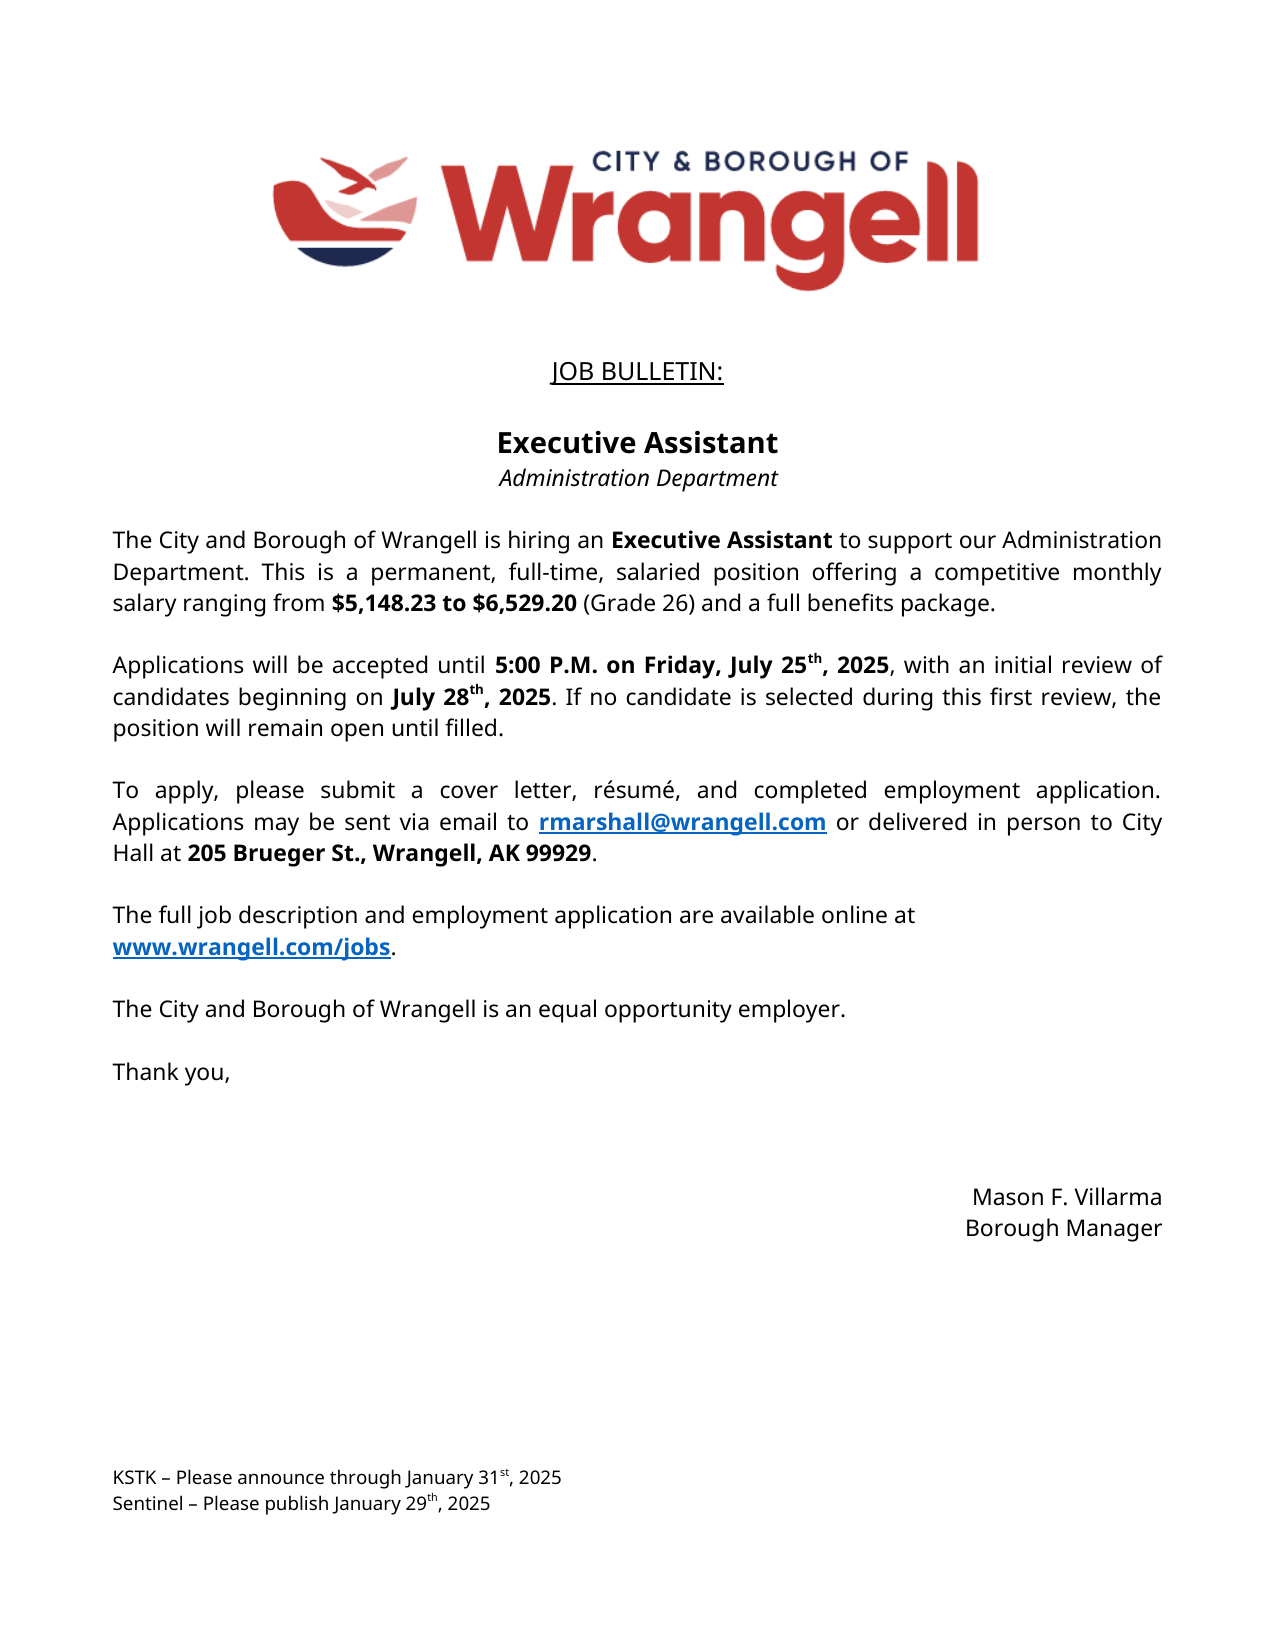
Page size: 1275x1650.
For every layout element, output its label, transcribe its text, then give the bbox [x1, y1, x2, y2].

text Administration Department [412, 462, 1162, 493]
text To apply, please submit a cover letter, résumé, and completed employment application. Applications may be sent via email to rmarshall@wrangell.com or delivered in person to City Hall at 205 Brueger St., Wrangell, AK 99929. [112, 774, 1162, 868]
text Executive Assistant [112, 422, 1162, 462]
text The City and Borough of Wrangell is hiring an Executive Assistant to support our Administration Department. This is a permanent, full-time, salaried position offering a competitive monthly salary ranging from $5,148.23 to $6,529.20 (Grade 26) and a full benefits package. [112, 524, 1162, 618]
text Applications will be accepted until 5:00 P.M. on Friday, July 25th, 2025, with an initial review of candidates beginning on July 28th, 2025. If no candidate is selected during this first review, the position will remain open until filled. [112, 649, 1162, 743]
picture [255, 112, 1020, 292]
text Mason F. Villarma [112, 1181, 1162, 1212]
text Borough Manager [112, 1212, 1162, 1243]
text The full job description and employment application are available online at www.wrangell.com/jobs. [112, 899, 1162, 962]
text Thank you, [112, 1056, 1162, 1087]
text JOB BULLETIN: [112, 354, 1162, 388]
text The City and Borough of Wrangell is an equal opportunity employer. [112, 993, 1162, 1024]
